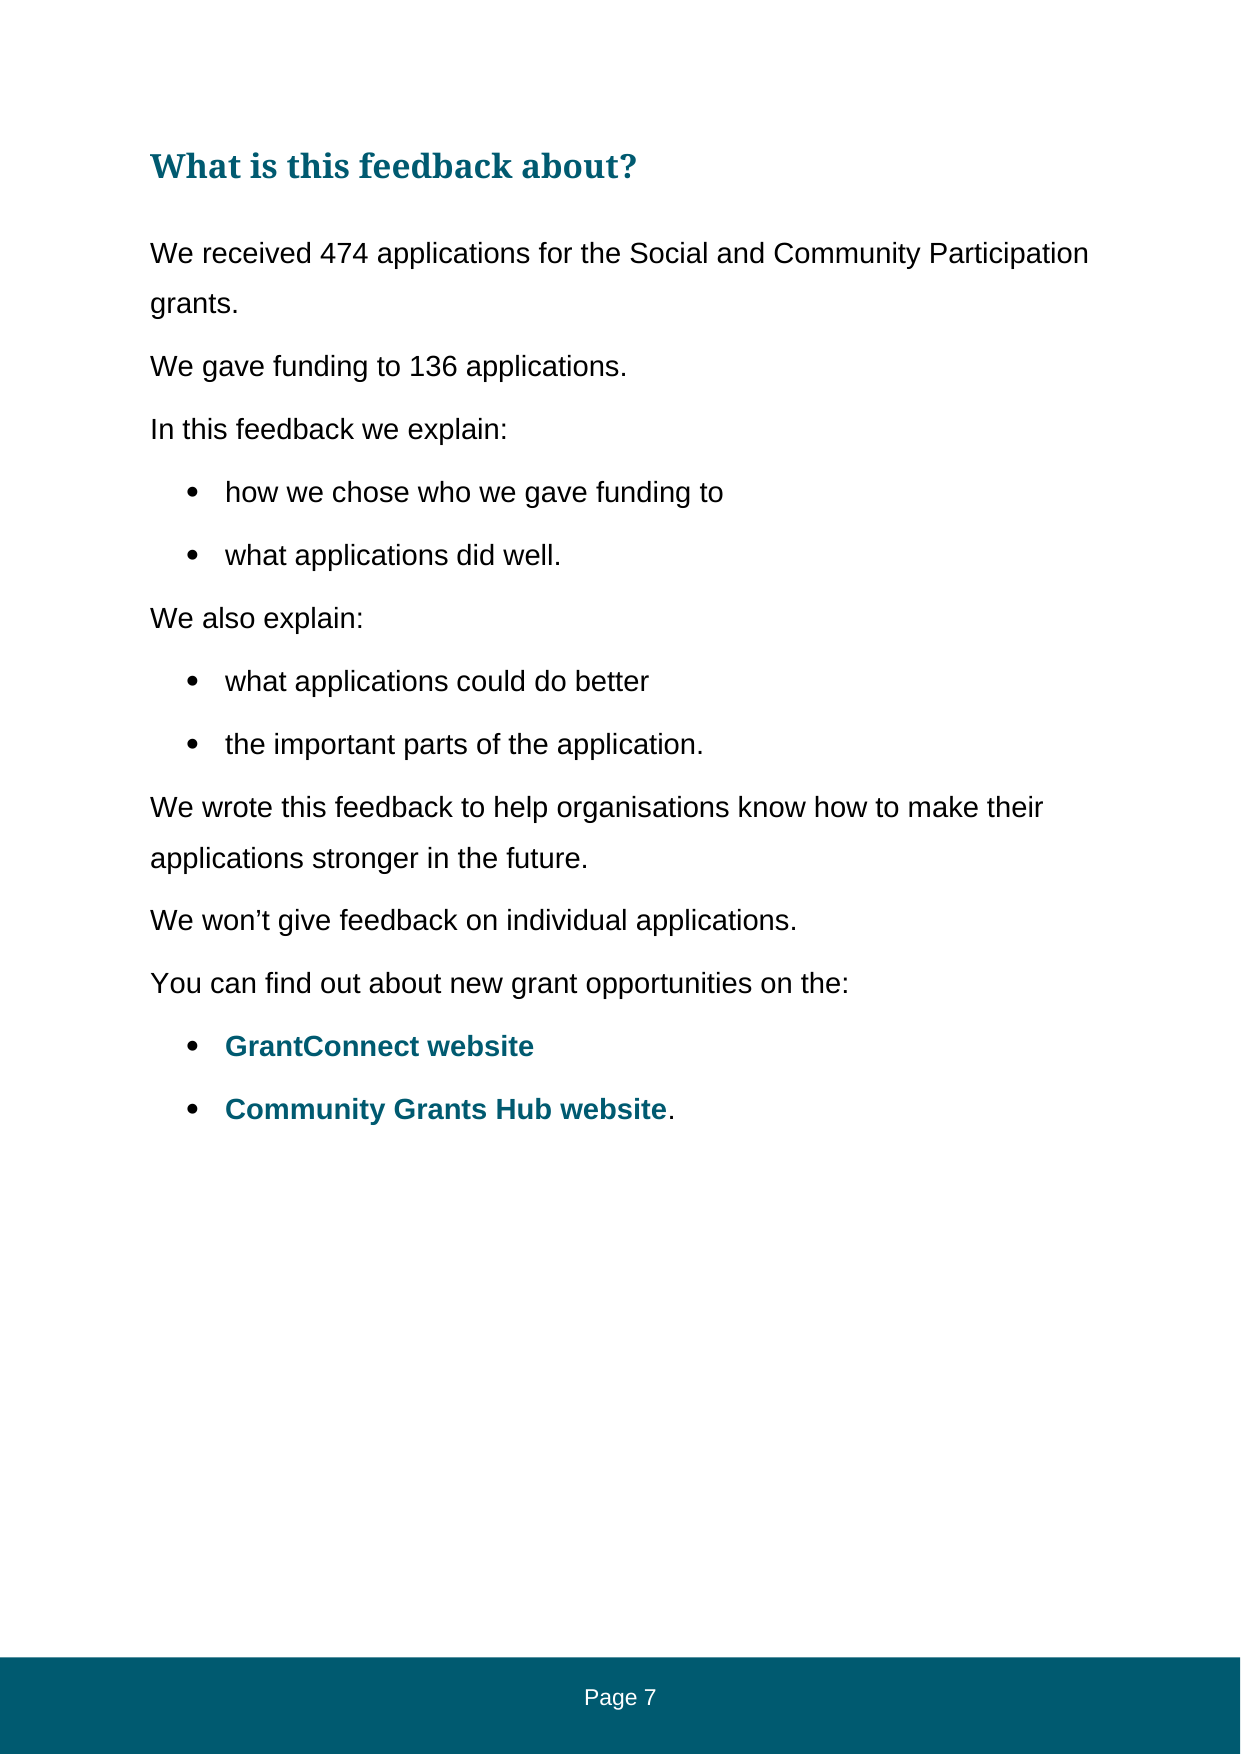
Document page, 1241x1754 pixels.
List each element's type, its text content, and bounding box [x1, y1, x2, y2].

text In this feedback we explain: [150, 412, 1090, 446]
list GrantConnect website [187, 1029, 1090, 1063]
list the important parts of the application. [187, 727, 1090, 761]
text We also explain: [150, 601, 1090, 635]
list how we chose who we gave funding to [187, 475, 1090, 509]
text We wrote this feedback to help organisations know how to make their applications stronger in the future. [150, 790, 1090, 874]
text We received 474 applications for the Social and Community Participation grants. [150, 236, 1090, 320]
list what applications did well. [187, 538, 1090, 572]
list what applications could do better [187, 664, 1090, 698]
text We won’t give feedback on individual applications. [150, 903, 1090, 937]
text We gave funding to 136 applications. [150, 349, 1090, 383]
list Community Grants Hub website. [187, 1092, 1090, 1126]
text You can find out about new grant opportunities on the: [150, 966, 1090, 1000]
subtitle What is this feedback about? [150, 143, 1090, 188]
